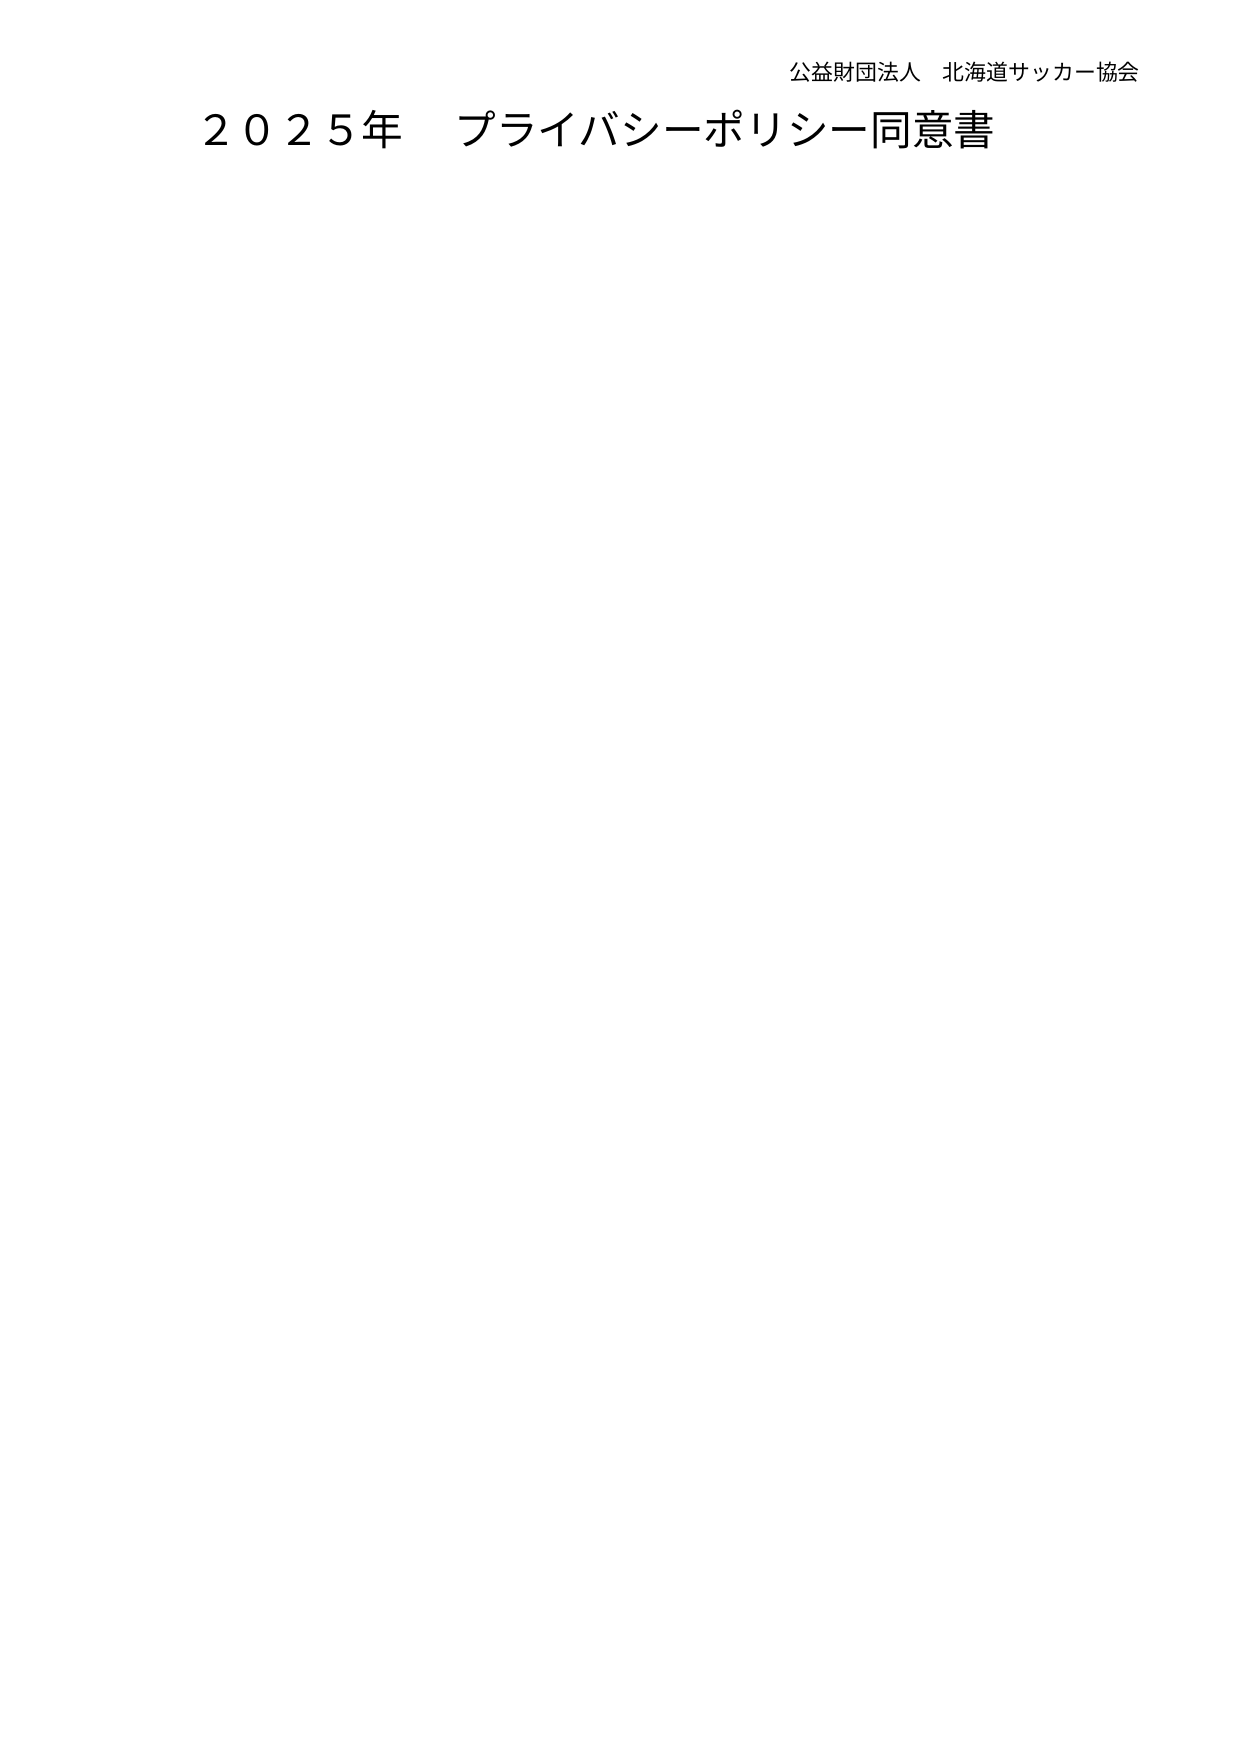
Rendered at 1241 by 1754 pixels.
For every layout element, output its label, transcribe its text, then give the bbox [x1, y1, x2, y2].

text 公益財団法人 北海道サッカー協会 [94, 52, 1139, 89]
text ２０２５年 プライバシーポリシー同意書 [94, 89, 1096, 164]
